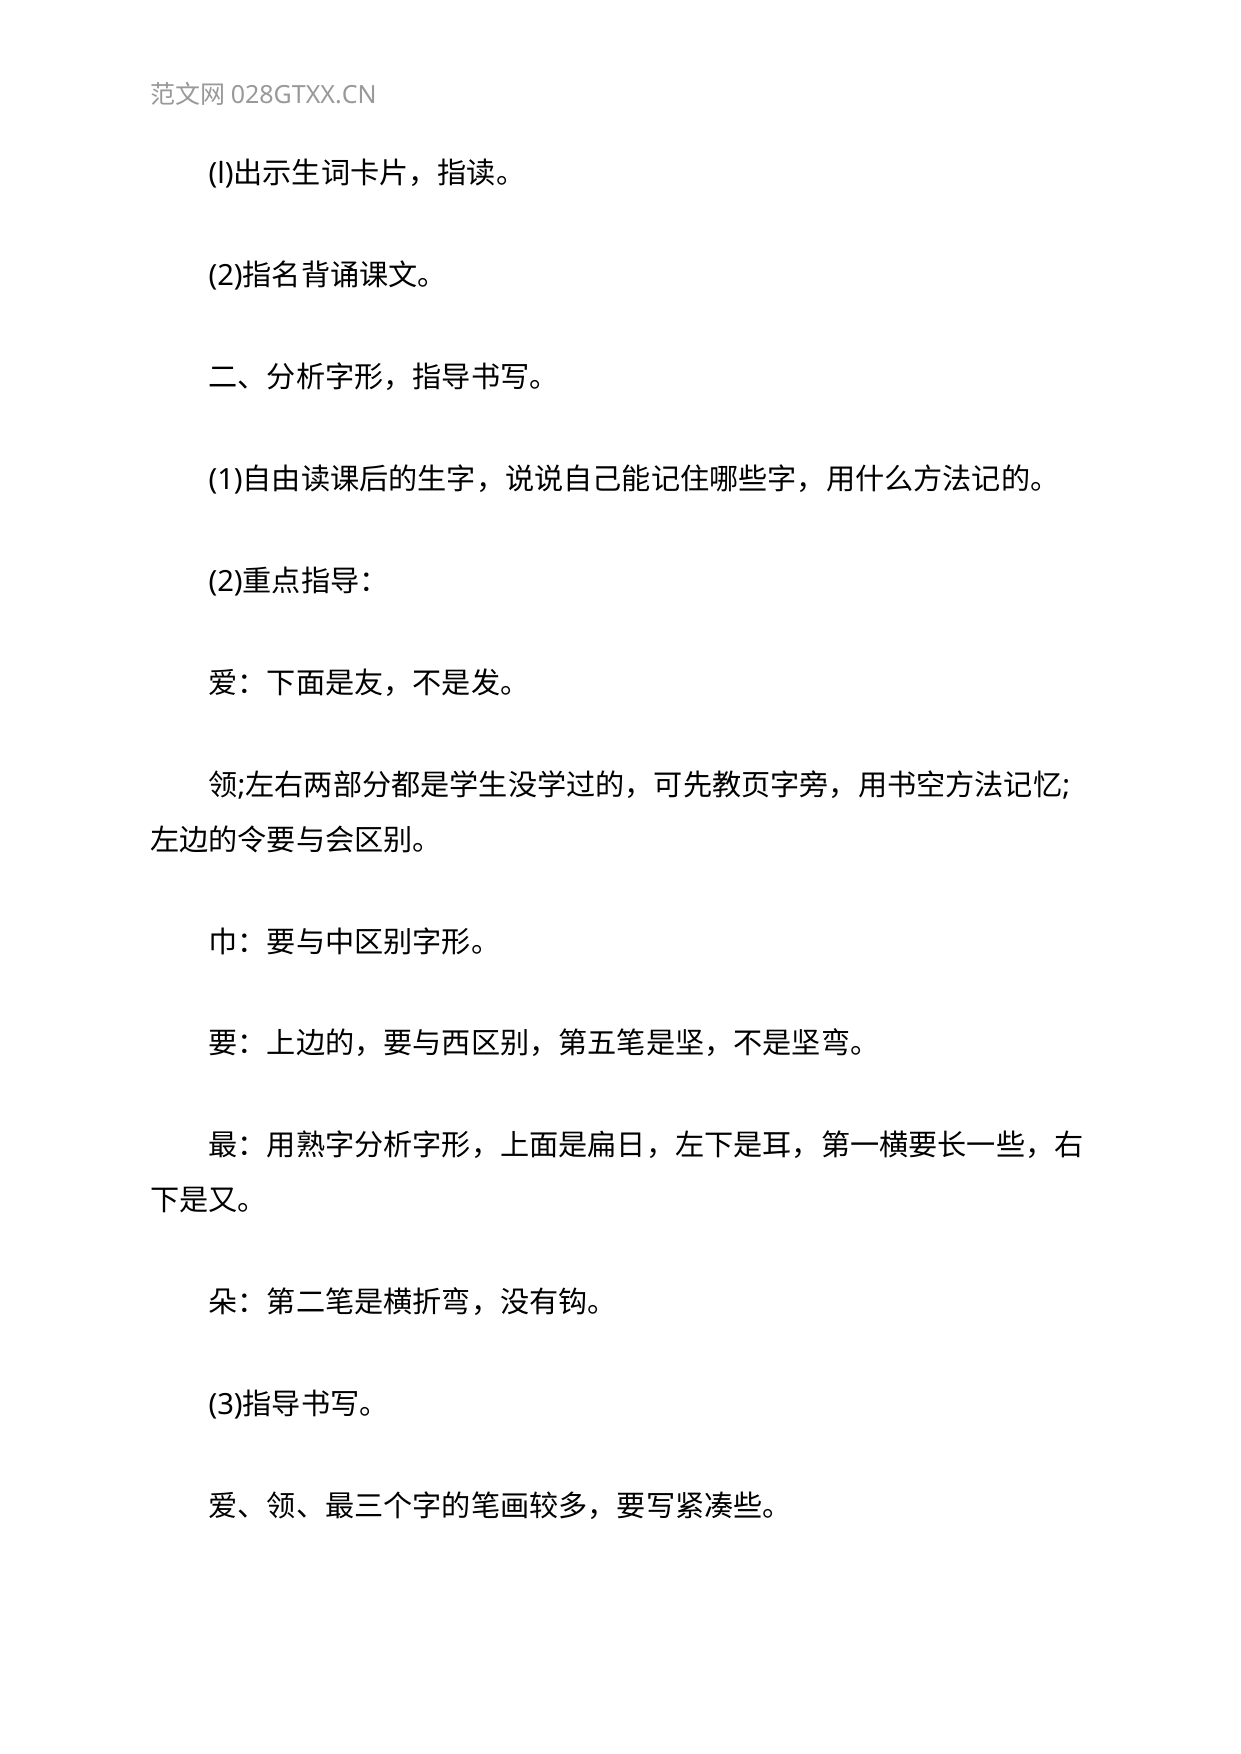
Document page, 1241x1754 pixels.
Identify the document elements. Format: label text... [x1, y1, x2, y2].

text (1)自由读课后的生字，说说自己能记住哪些字，用什么方法记的。 [150, 456, 1090, 498]
text 爱、领、最三个字的笔画较多，要写紧凑些。 [150, 1482, 1090, 1524]
text 朵：第二笔是横折弯，没有钩。 [150, 1278, 1090, 1321]
text 爱：下面是友，不是发。 [150, 660, 1090, 702]
text (3)指导书写。 [150, 1380, 1090, 1423]
text 巾：要与中区别字形。 [150, 918, 1090, 961]
text 要：上边的，要与西区别，第五笔是坚，不是坚弯。 [150, 1020, 1090, 1062]
text (2)重点指导： [150, 558, 1090, 600]
text (l)出示生词卡片，指读。 [150, 150, 1090, 192]
text 二、分析字形，指导书写。 [150, 354, 1090, 396]
text (2)指名背诵课文。 [150, 252, 1090, 294]
text 最：用熟字分析字形，上面是扁日，左下是耳，第一横要长一些，右下是又。 [150, 1122, 1090, 1219]
text 领;左右两部分都是学生没学过的，可先教页字旁，用书空方法记忆;左边的令要与会区别。 [150, 761, 1090, 859]
